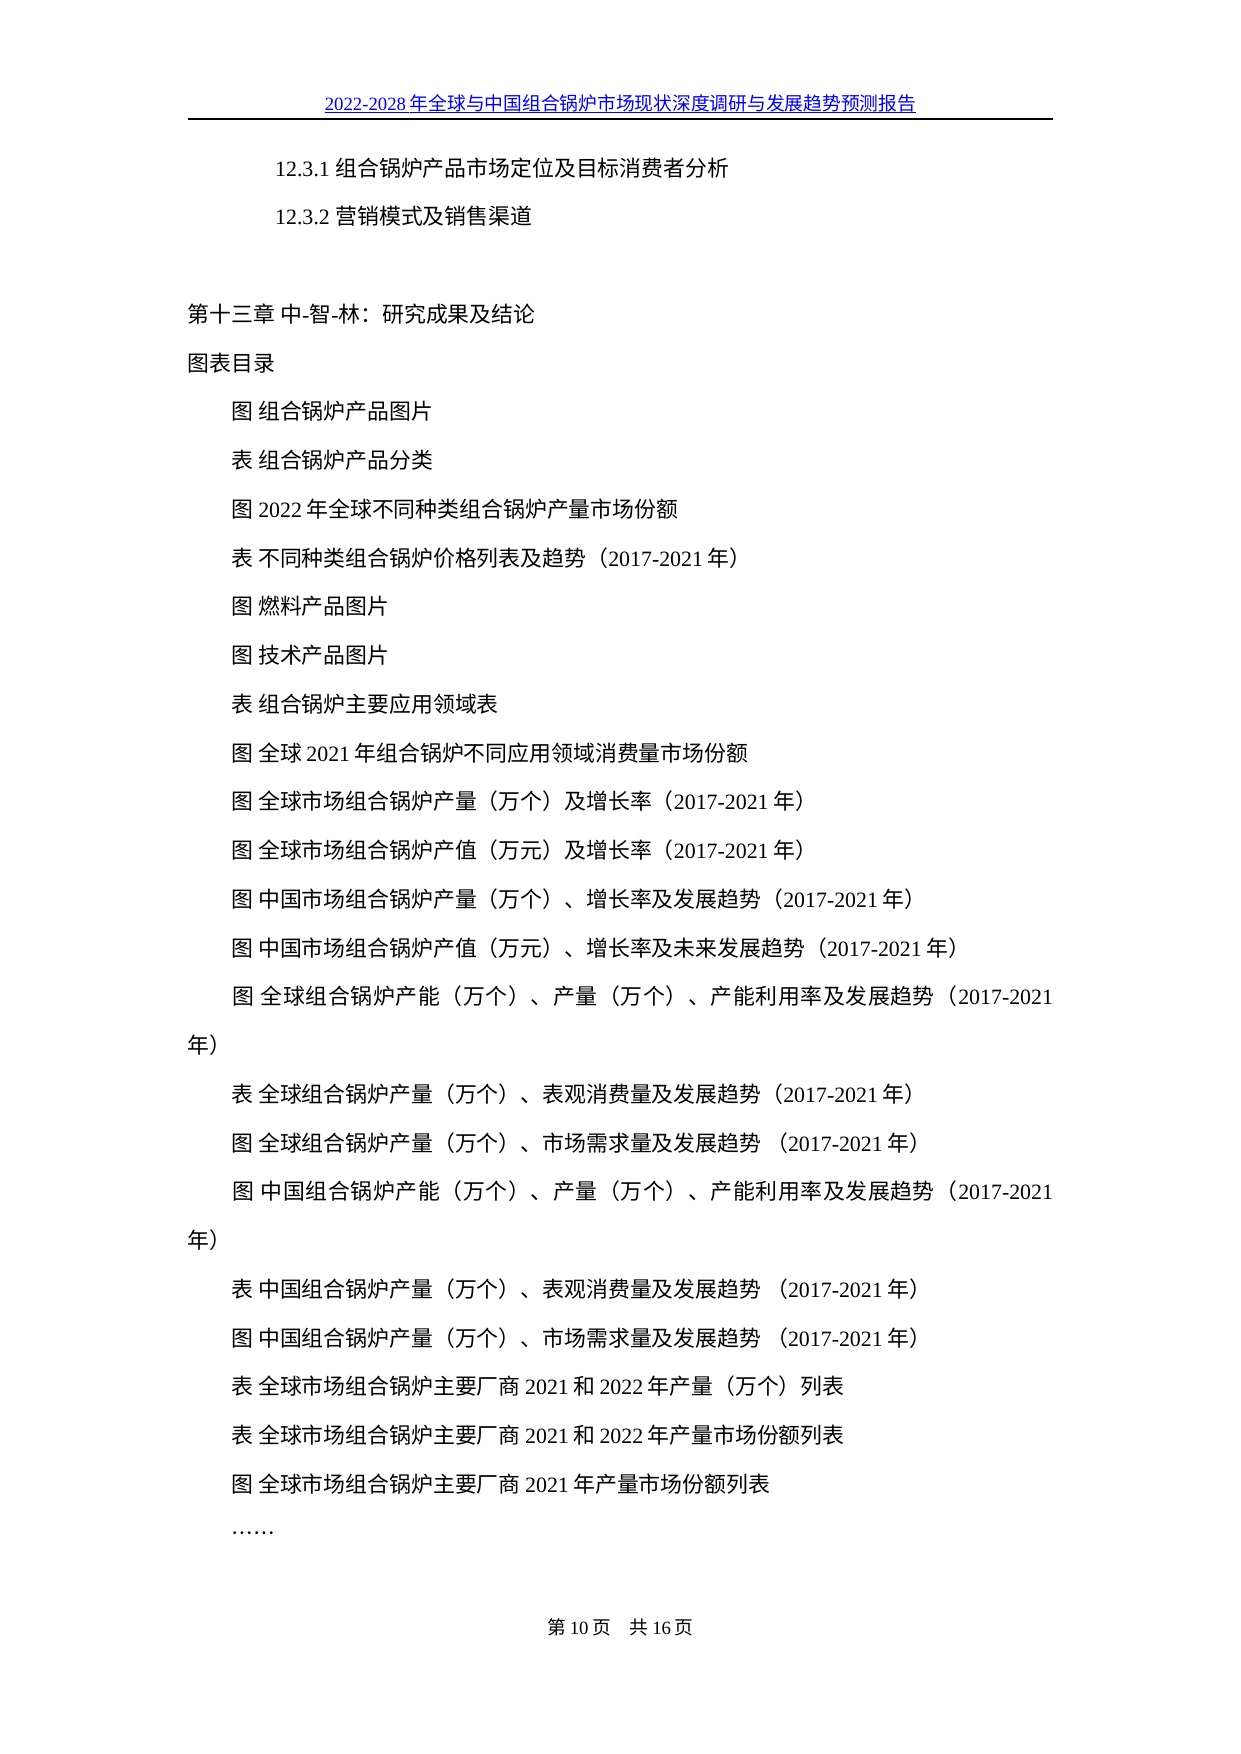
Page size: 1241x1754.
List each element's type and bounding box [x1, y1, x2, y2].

text [187, 150, 1053, 1548]
